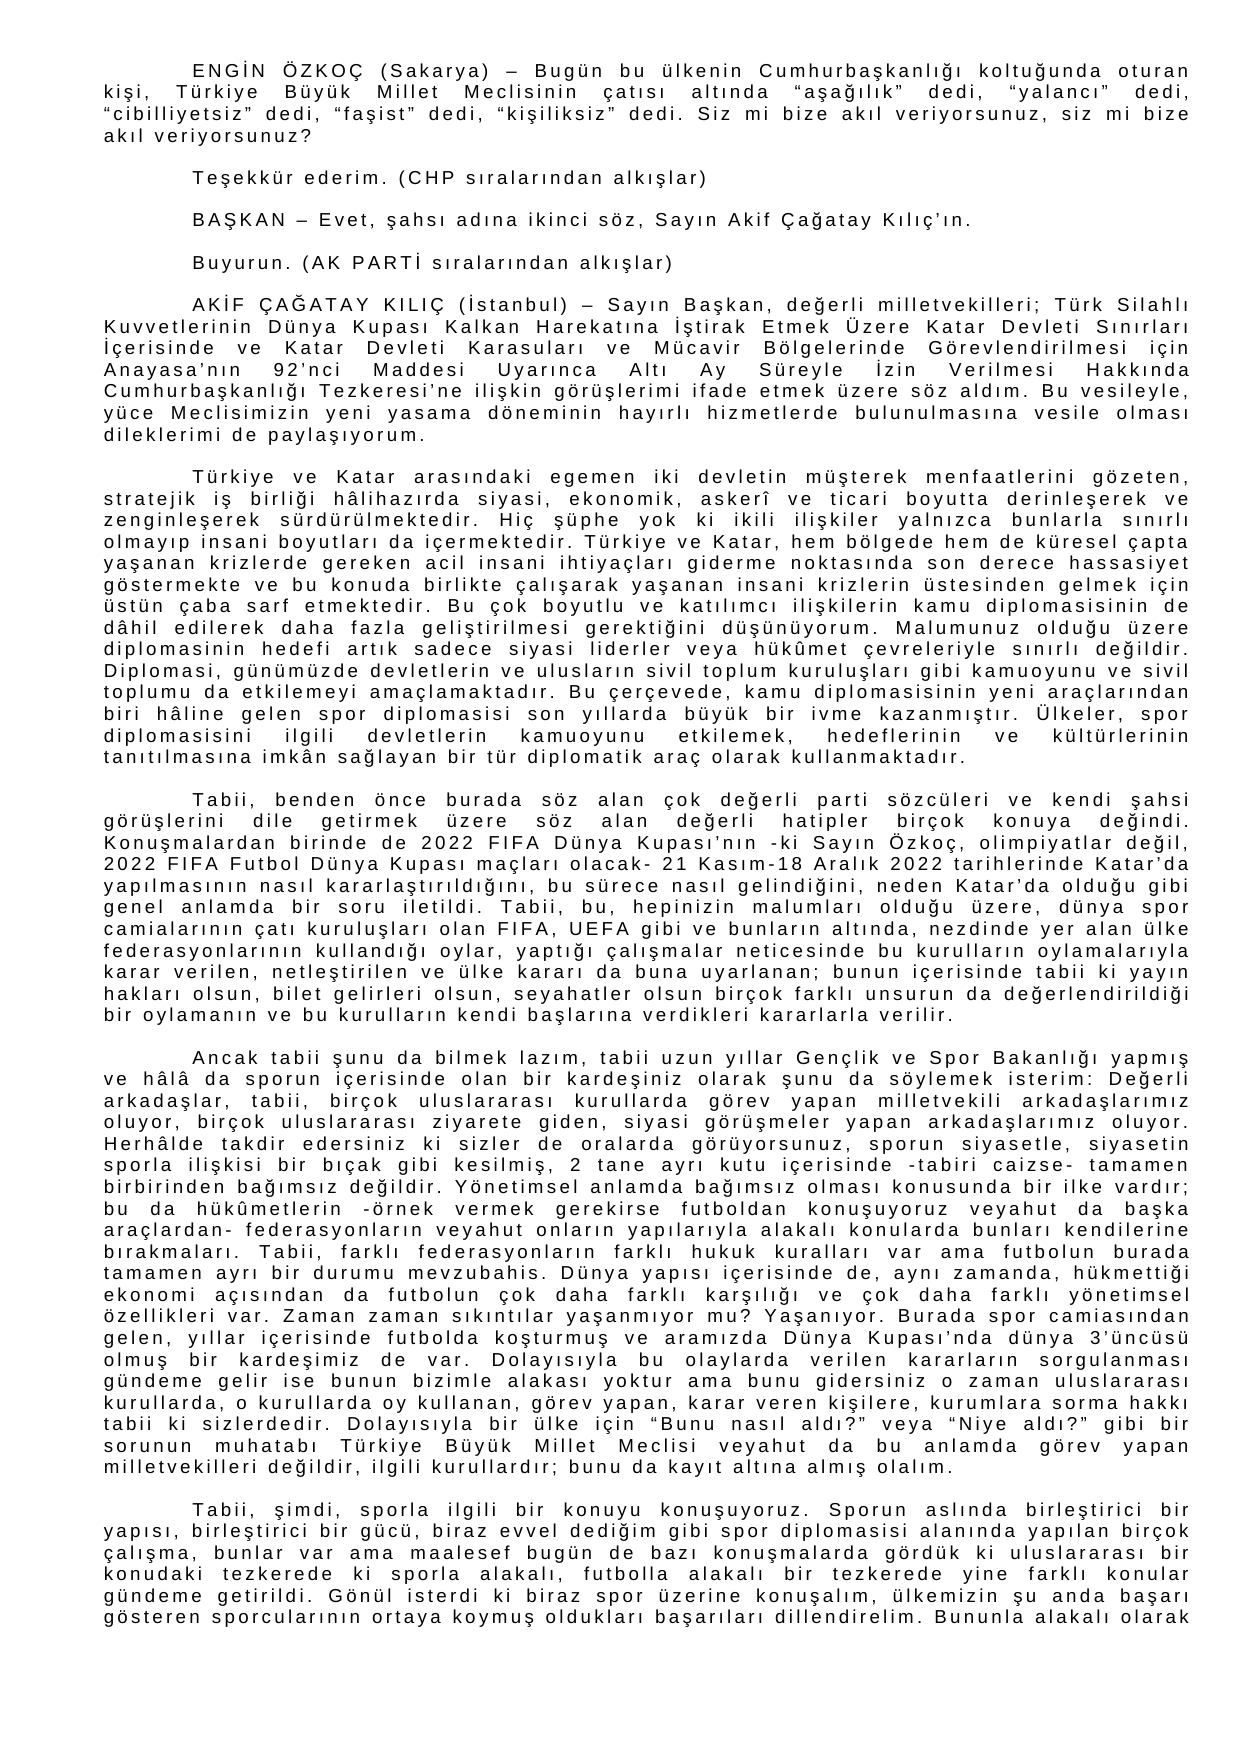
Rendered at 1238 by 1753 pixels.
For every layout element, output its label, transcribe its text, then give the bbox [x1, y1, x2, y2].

text Türkiye ve Katar arasındaki egemen iki devletin müşterek menfaatlerini gözeten, stratejik iş birliği hâlihazırda siyasi, ekonomik, askerî ve ticari boyutta derinleşerek ve zenginleşerek sürdürülmektedir. Hiç şüphe yok ki ikili ilişkiler yalnızca bunlarla sınırlı olmayıp insani boyutları da içermektedir. Türkiye ve Katar, hem bölgede hem de küresel çapta yaşanan krizlerde gereken acil insani ihtiyaçları giderme noktasında son derece hassasiyet göstermekte ve bu konuda birlikte çalışarak yaşanan insani krizlerin üstesinden gelmek için üstün çaba sarf etmektedir. Bu çok boyutlu ve katılımcı ilişkilerin kamu diplomasisinin de dâhil edilerek daha fazla geliştirilmesi gerektiğini düşünüyorum. Malumunuz olduğu üzere diplomasinin hedefi artık sadece siyasi liderler veya hükûmet çevreleriyle sınırlı değildir. Diplomasi, günümüzde devletlerin ve ulusların sivil toplum kuruluşları gibi kamuoyunu ve sivil toplumu da etkilemeyi amaçlamaktadır. Bu çerçevede, kamu diplomasisinin yeni araçlarından biri hâline gelen spor diplomasisi son yıllarda büyük bir ivme kazanmıştır. Ülkeler, spor diplomasisini ilgili devletlerin kamuoyunu etkilemek, hedeflerinin ve kültürlerinin tanıtılmasına imkân sağlayan bir tür diplomatik araç olarak kullanmaktadır. [103, 466, 1190, 768]
text Buyurun. (AK PARTİ sıralarından alkışlar) [103, 252, 1190, 273]
text BAŞKAN – Evet, şahsı adına ikinci söz, Sayın Akif Çağatay Kılıç’ın. [103, 209, 1190, 231]
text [103, 1498, 1190, 1628]
text AKİF ÇAĞATAY KILIÇ (İstanbul) – Sayın Başkan, değerli milletvekilleri; Türk Silahlı Kuvvetlerinin Dünya Kupası Kalkan Harekatına İştirak Etmek Üzere Katar Devleti Sınırları İçerisinde ve Katar Devleti Karasuları ve Mücavir Bölgelerinde Görevlendirilmesi için Anayasa’nın 92’nci Maddesi Uyarınca Altı Ay Süreyle İzin Verilmesi Hakkında Cumhurbaşkanlığı Tezkeresi’ne ilişkin görüşlerimi ifade etmek üzere söz aldım. Bu vesileyle, yüce Meclisimizin yeni yasama döneminin hayırlı hizmetlerde bulunulmasına vesile olması dileklerimi de paylaşıyorum. [103, 294, 1190, 445]
text Ancak tabii şunu da bilmek lazım, tabii uzun yıllar Gençlik ve Spor Bakanlığı yapmış ve hâlâ da sporun içerisinde olan bir kardeşiniz olarak şunu da söylemek isterim: Değerli arkadaşlar, tabii, birçok uluslararası kurullarda görev yapan milletvekili arkadaşlarımız oluyor, birçok uluslararası ziyarete giden, siyasi görüşmeler yapan arkadaşlarımız oluyor. Herhâlde takdir edersiniz ki sizler de oralarda görüyorsunuz, sporun siyasetle, siyasetin sporla ilişkisi bir bıçak gibi kesilmiş, 2 tane ayrı kutu içerisinde -tabiri caizse- tamamen birbirinden bağımsız değildir. Yönetimsel anlamda bağımsız olması konusunda bir ilke vardır; bu da hükûmetlerin -örnek vermek gerekirse futboldan konuşuyoruz veyahut da başka araçlardan- federasyonların veyahut onların yapılarıyla alakalı konularda bunları kendilerine bırakmaları. Tabii, farklı federasyonların farklı hukuk kuralları var ama futbolun burada tamamen ayrı bir durumu mevzubahis. Dünya yapısı içerisinde de, aynı zamanda, hükmettiği ekonomi açısından da futbolun çok daha farklı karşılığı ve çok daha farklı yönetimsel özellikleri var. Zaman zaman sıkıntılar yaşanmıyor mu? Yaşanıyor. Burada spor camiasından gelen, yıllar içerisinde futbolda koşturmuş ve aramızda Dünya Kupası’nda dünya 3’üncüsü olmuş bir kardeşimiz de var. Dolayısıyla bu olaylarda verilen kararların sorgulanması gündeme gelir ise bunun bizimle alakası yoktur ama bunu gidersiniz o zaman uluslararası kurullarda, o kurullarda oy kullanan, görev yapan, karar veren kişilere, kurumlara sorma hakkı tabii ki sizlerdedir. Dolayısıyla bir ülke için “Bunu nasıl aldı?” veya “Niye aldı?” gibi bir sorunun muhatabı Türkiye Büyük Millet Meclisi veyahut da bu anlamda görev yapan milletvekilleri değildir, ilgili kurullardır; bunu da kayıt altına almış olalım. [103, 1046, 1190, 1478]
text Teşekkür ederim. (CHP sıralarından alkışlar) [103, 167, 1190, 188]
text Tabii, benden önce burada söz alan çok değerli parti sözcüleri ve kendi şahsi görüşlerini dile getirmek üzere söz alan değerli hatipler birçok konuya değindi. Konuşmalardan birinde de 2022 FIFA Dünya Kupası’nın -ki Sayın Özkoç, olimpiyatlar değil, 2022 FIFA Futbol Dünya Kupası maçları olacak- 21 Kasım-18 Aralık 2022 tarihlerinde Katar’da yapılmasının nasıl kararlaştırıldığını, bu sürece nasıl gelindiğini, neden Katar’da olduğu gibi genel anlamda bir soru iletildi. Tabii, bu, hepinizin malumları olduğu üzere, dünya spor camialarının çatı kuruluşları olan FIFA, UEFA gibi ve bunların altında, nezdinde yer alan ülke federasyonlarının kullandığı oylar, yaptığı çalışmalar neticesinde bu kurulların oylamalarıyla karar verilen, netleştirilen ve ülke kararı da buna uyarlanan; bunun içerisinde tabii ki yayın hakları olsun, bilet gelirleri olsun, seyahatler olsun birçok farklı unsurun da değerlendirildiği bir oylamanın ve bu kurulların kendi başlarına verdikleri kararlarla verilir. [103, 788, 1190, 1026]
text ENGİN ÖZKOÇ (Sakarya) – Bugün bu ülkenin Cumhurbaşkanlığı koltuğunda oturan kişi, Türkiye Büyük Millet Meclisinin çatısı altında “aşağılık” dedi, “yalancı” dedi, “cibilliyetsiz” dedi, “faşist” dedi, “kişiliksiz” dedi. Siz mi bize akıl veriyorsunuz, siz mi bize akıl veriyorsunuz? [103, 60, 1190, 146]
